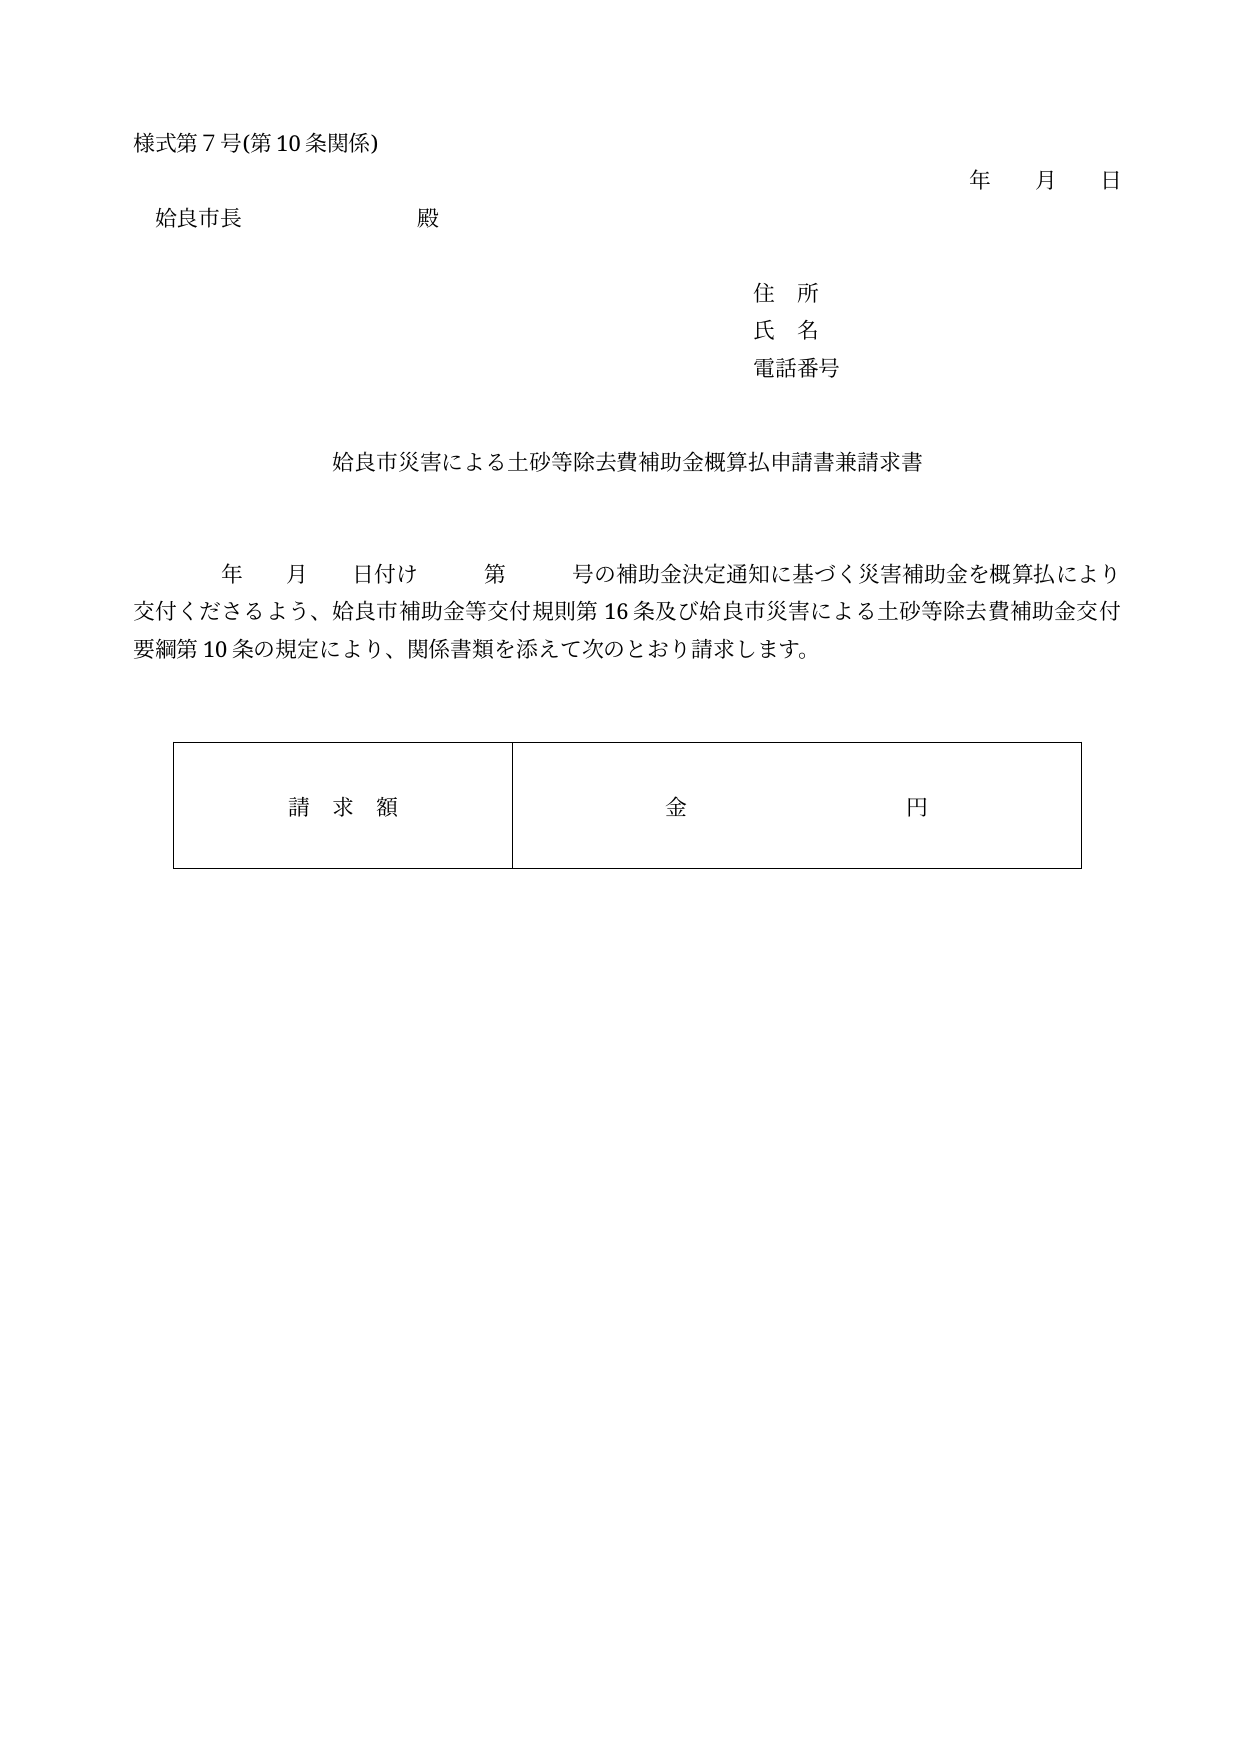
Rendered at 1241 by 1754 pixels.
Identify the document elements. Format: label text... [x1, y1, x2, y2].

text 年 月 日付け 第 号の補助金決定通知に基づく災害補助金を概算払により交付くださるよう、姶良市補助金等交付規則第16条及び姶良市災害による土砂等除去費補助金交付要綱第10条の規定により、関係書類を添えて次のとおり請求します。 [133, 554, 1122, 667]
text 年 月 日 [133, 160, 1122, 198]
text 姶良市災害による土砂等除去費補助金概算払申請書兼請求書 [133, 442, 1122, 479]
table_header 金 円 [513, 743, 1081, 868]
text 電話番号 [753, 348, 1122, 385]
text 様式第７号(第10条関係) [133, 123, 1122, 160]
table_header 請 求 額 [174, 743, 512, 868]
text 住所 [753, 273, 1122, 310]
text 姶良市長 殿 [133, 198, 1122, 235]
text 氏名 [753, 310, 1122, 348]
